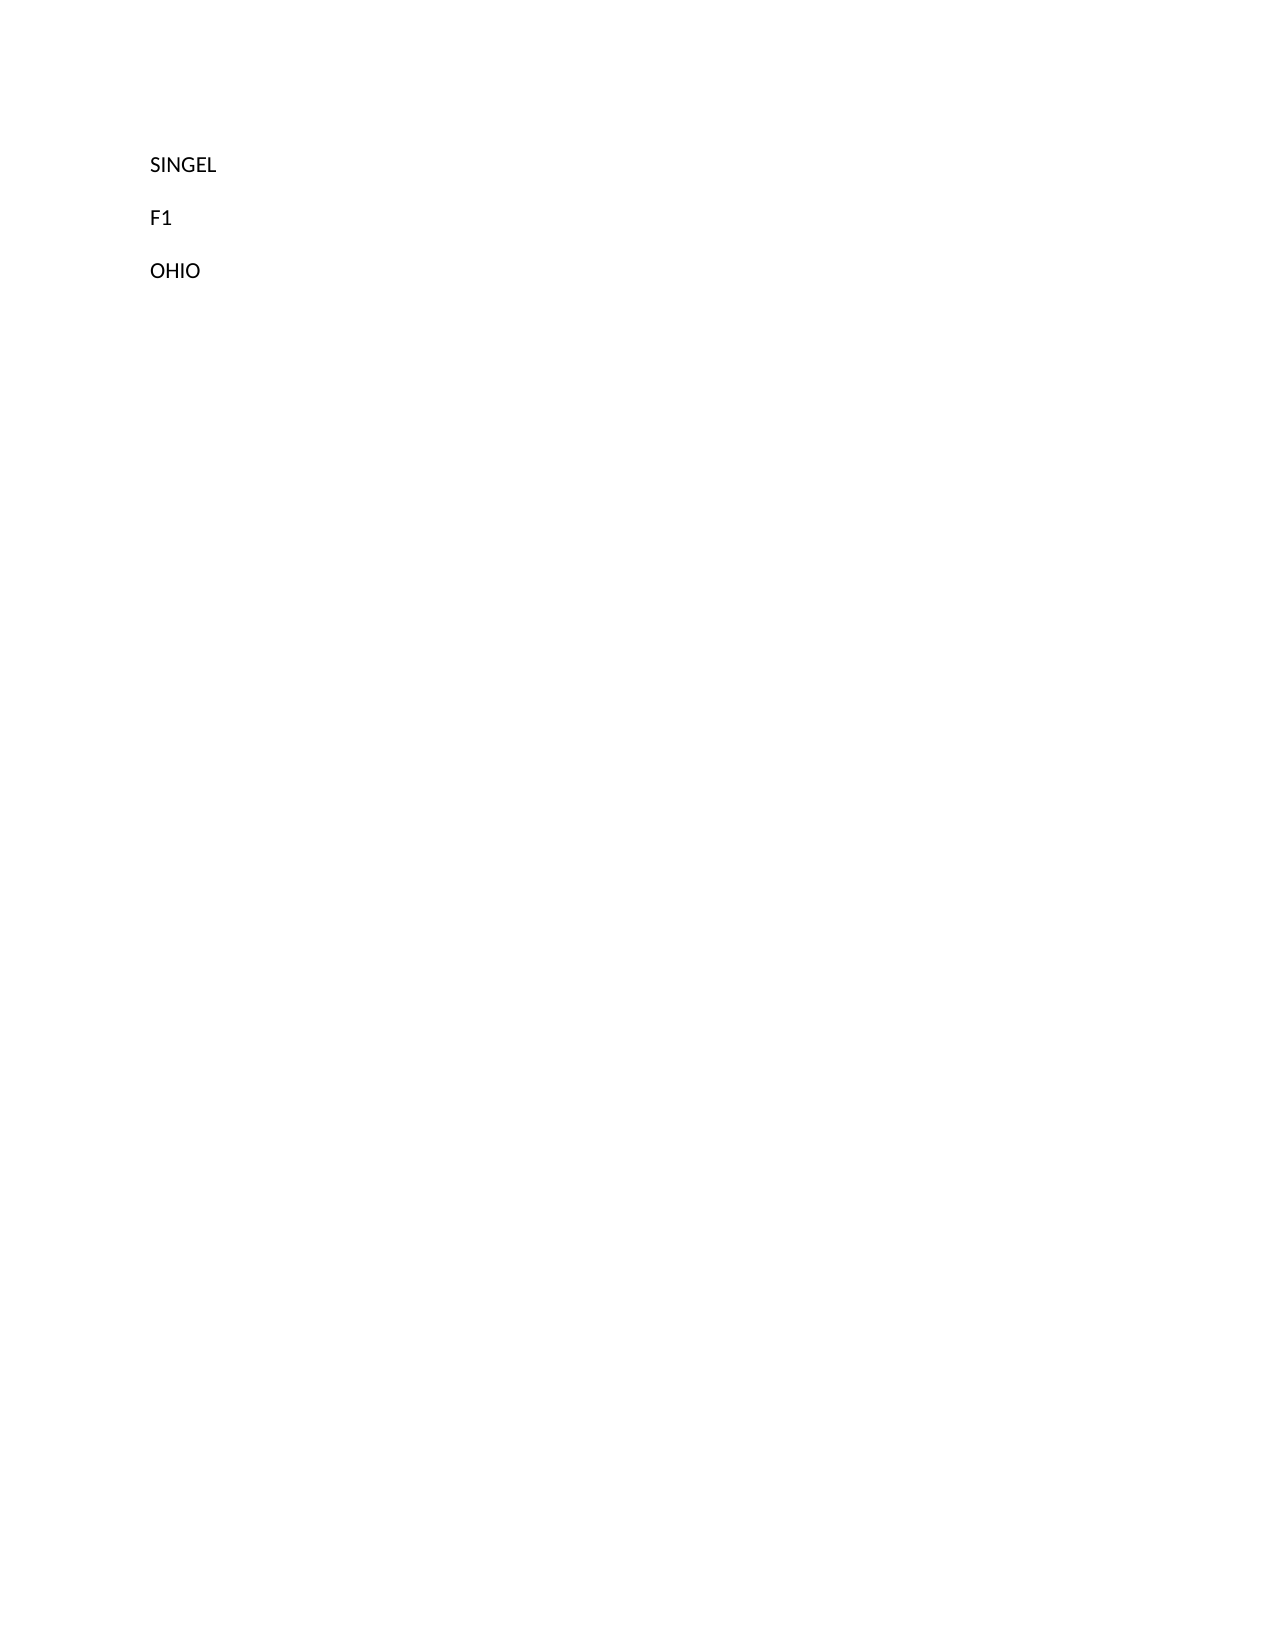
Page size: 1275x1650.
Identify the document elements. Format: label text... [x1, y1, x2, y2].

text F1 [150, 203, 1125, 231]
text SINGEL [150, 150, 1125, 178]
text OHIO [150, 256, 1125, 284]
